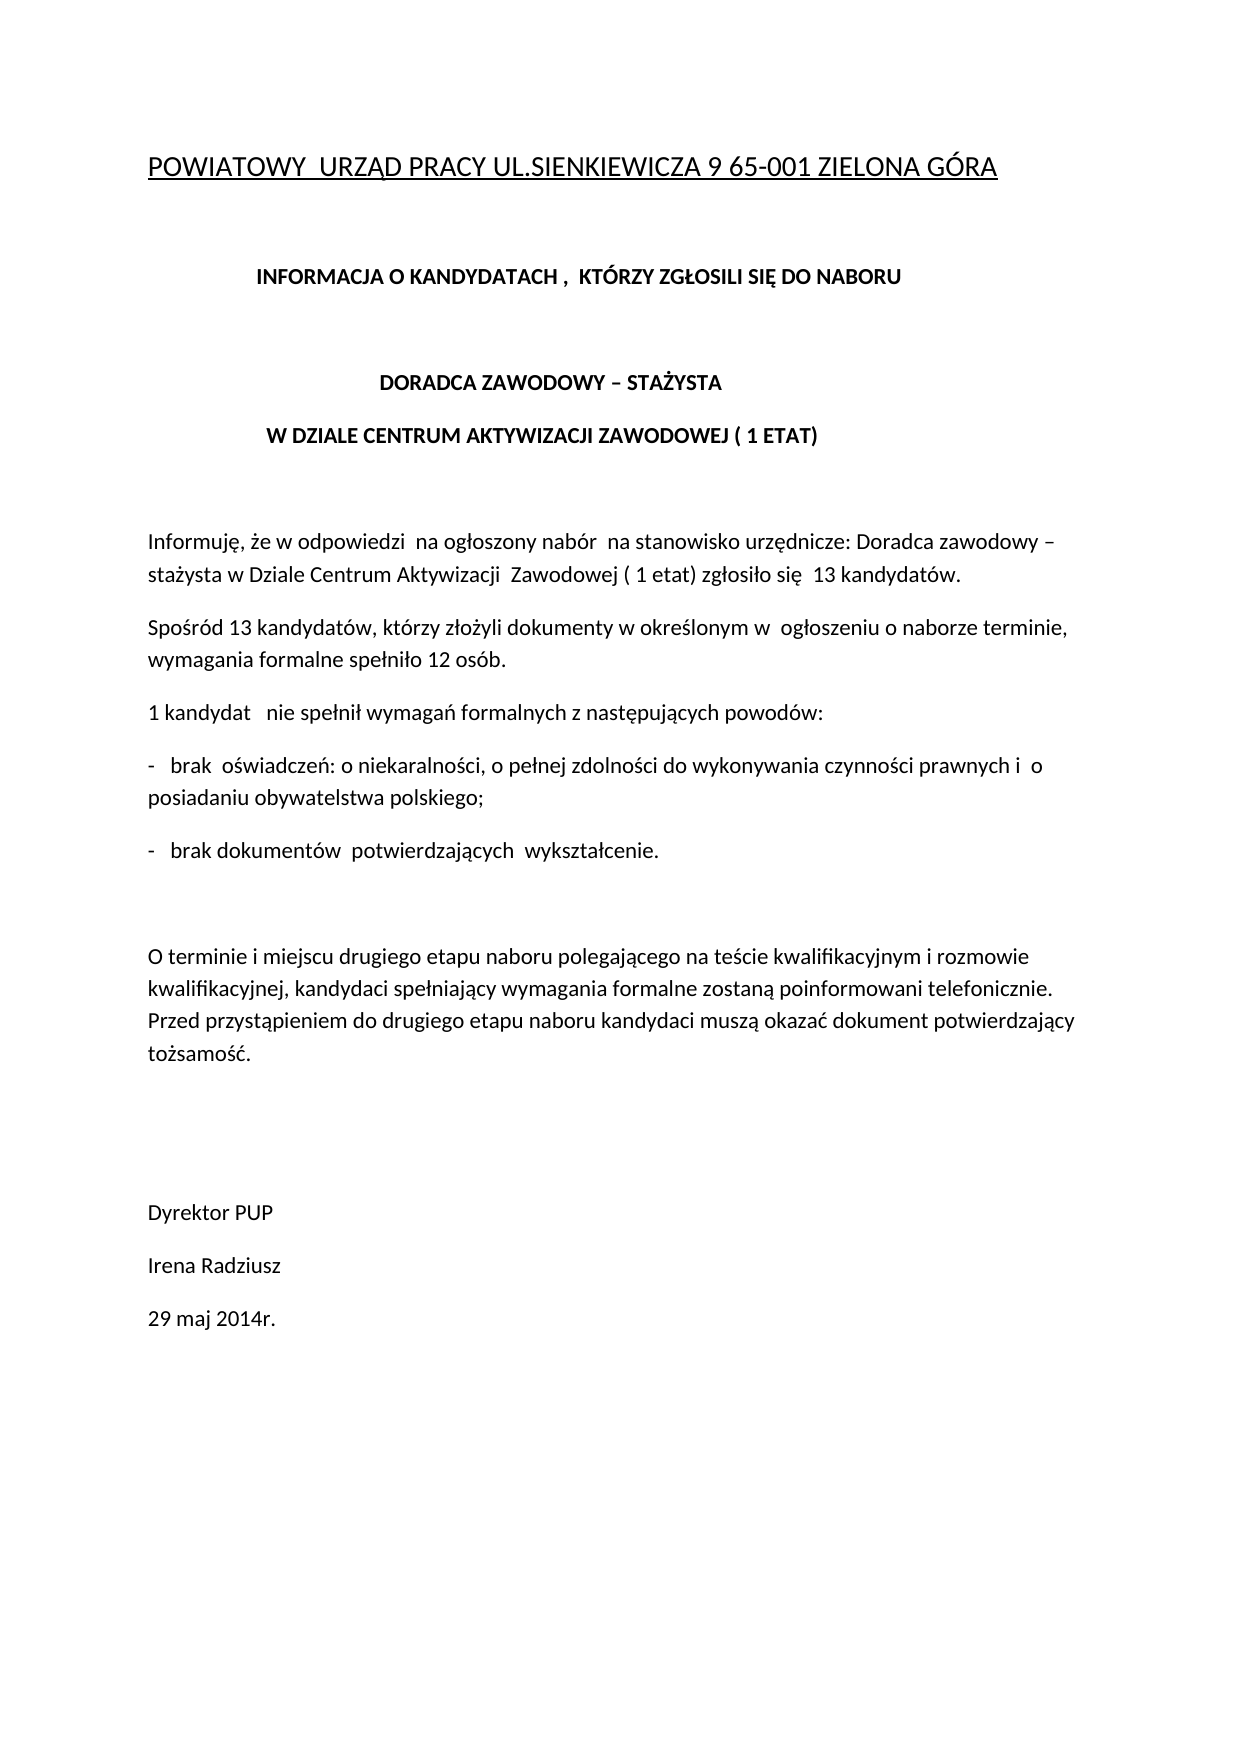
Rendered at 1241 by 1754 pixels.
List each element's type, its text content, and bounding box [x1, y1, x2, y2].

text POWIATOWY URZĄD PRACY UL.SIENKIEWICZA 9 65-001 ZIELONA GÓRA [148, 148, 1093, 183]
text Informuję, że w odpowiedzi na ogłoszony nabór na stanowisko urzędnicze: Doradca zawodowy – stażysta w Dziale Centrum Aktywizacji Zawodowej ( 1 etat) zgłosiło się 13 kandydatów. [148, 527, 1093, 588]
text Irena Radziusz [148, 1251, 1093, 1279]
text DORADCA ZAWODOWY – STAŻYSTA [148, 368, 1093, 396]
text INFORMACJA O KANDYDATACH , KTÓRZY ZGŁOSILI SIĘ DO NABORU [148, 262, 1093, 290]
text 1 kandydat nie spełnił wymagań formalnych z następujących powodów: [148, 698, 1093, 726]
text Spośród 13 kandydatów, którzy złożyli dokumenty w określonym w ogłoszeniu o naborze terminie, wymagania formalne spełniło 12 osób. [148, 613, 1093, 673]
text W DZIALE CENTRUM AKTYWIZACJI ZAWODOWEJ ( 1 ETAT) [148, 421, 1093, 449]
text - brak oświadczeń: o niekaralności, o pełnej zdolności do wykonywania czynności prawnych i o posiadaniu obywatelstwa polskiego; [148, 751, 1093, 811]
text O terminie i miejscu drugiego etapu naboru polegającego na teście kwalifikacyjnym i rozmowie kwalifikacyjnej, kandydaci spełniający wymagania formalne zostaną poinformowani telefonicznie. Przed przystąpieniem do drugiego etapu naboru kandydaci muszą okazać dokument potwierdzający tożsamość. [148, 942, 1093, 1067]
text - brak dokumentów potwierdzających wykształcenie. [148, 836, 1093, 864]
text Dyrektor PUP [148, 1198, 1093, 1226]
text 29 maj 2014r. [148, 1304, 1093, 1332]
